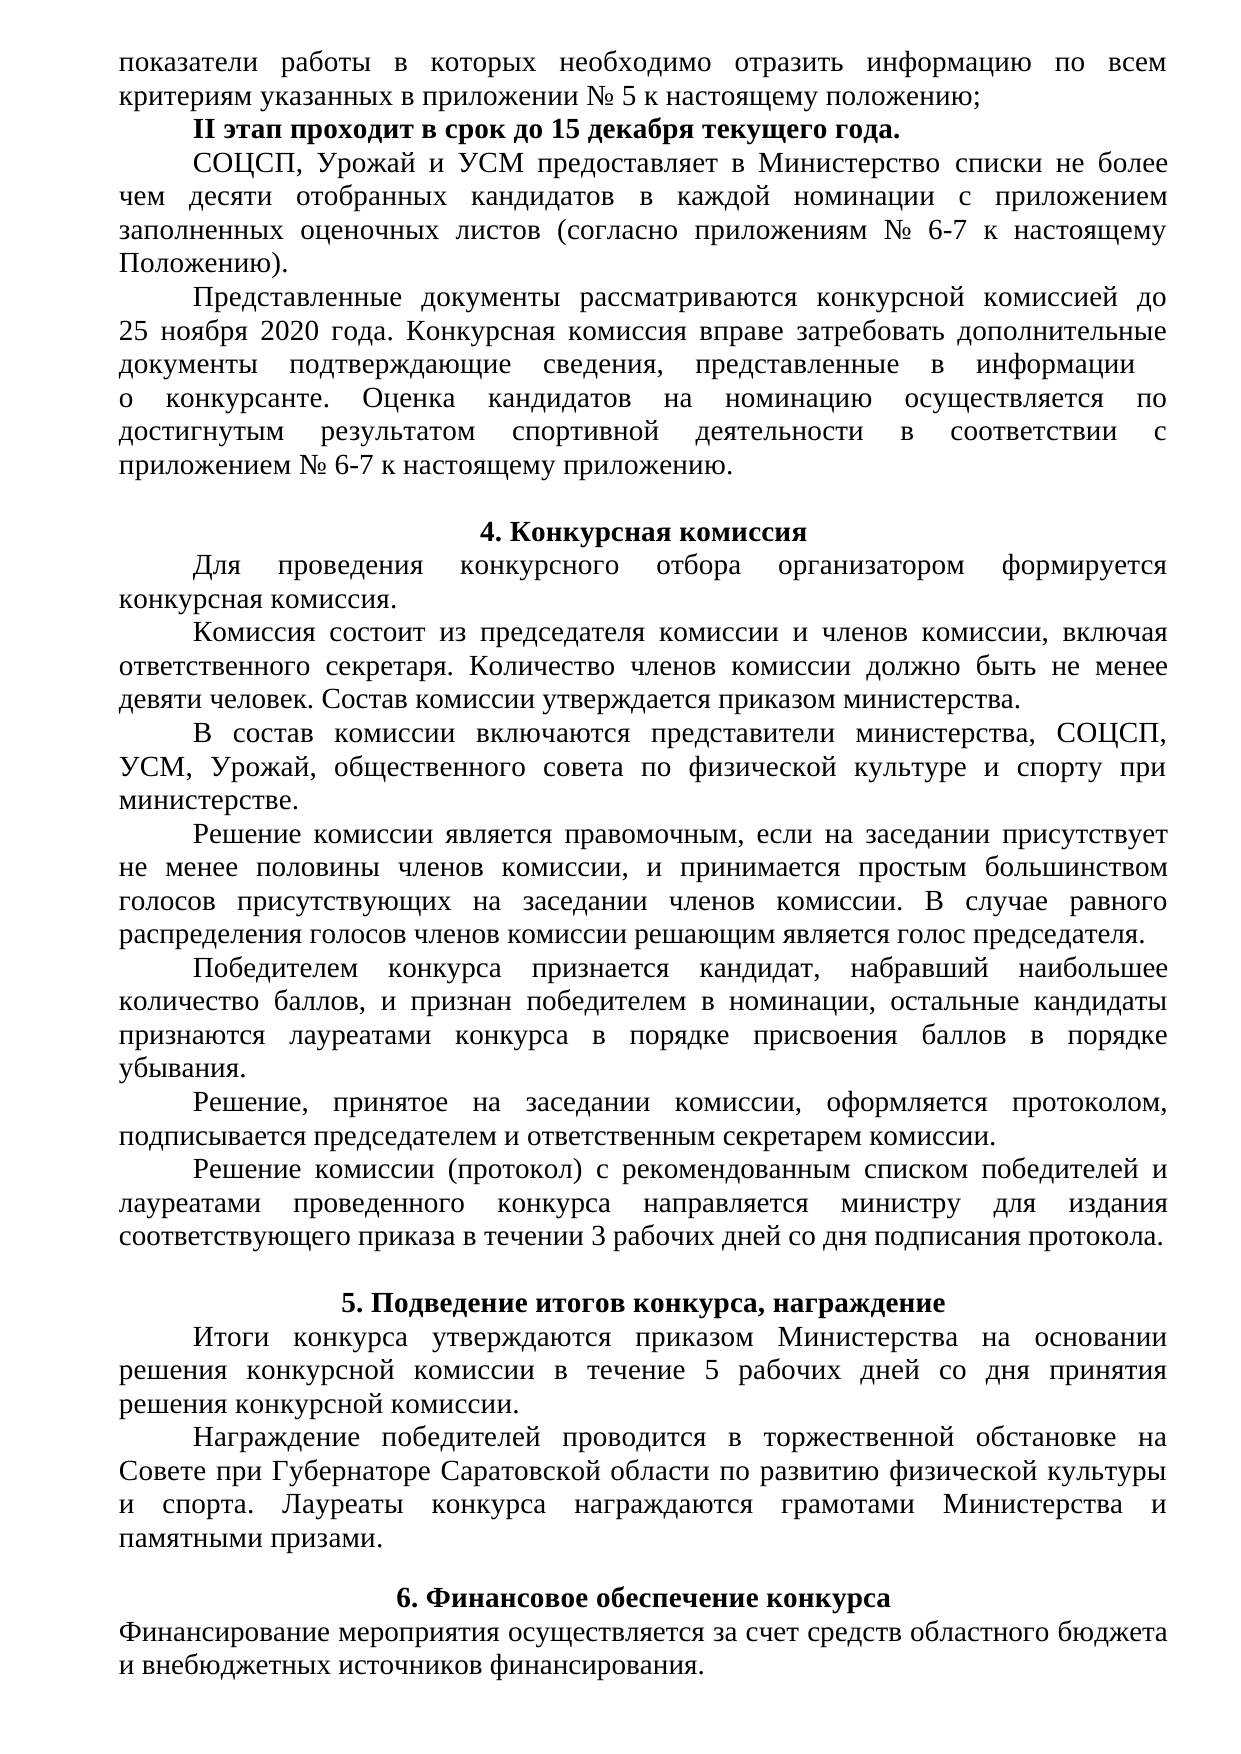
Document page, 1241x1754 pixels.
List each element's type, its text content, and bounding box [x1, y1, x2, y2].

text В состав комиссии включаются представители министерства, СОЦСП, УСМ, Урожай, общественного совета по физической культуре и спорту при министерстве. [119, 715, 1169, 816]
text 4. Конкурсная комиссия [119, 514, 1169, 547]
text СОЦСП, Урожай и УСМ предоставляет в Министерство списки не более чем десяти отобранных кандидатов в каждой номинации с приложением заполненных оценочных листов (согласно приложениям № 6-7 к настоящему Положению). [119, 145, 1169, 279]
text Для проведения конкурсного отбора организатором формируется конкурсная комиссия. [119, 547, 1169, 614]
text Награждение победителей проводится в торжественной обстановке на Совете при Губернаторе Саратовской области по развитию физической культуры и спорта. Лауреаты конкурса награждаются грамотами Министерства и памятными призами. [119, 1419, 1169, 1554]
text Решение комиссии (протокол) с рекомендованным списком победителей и лауреатами проведенного конкурса направляется министру для издания соответствующего приказа в течении 3 рабочих дней со дня подписания протокола. [119, 1151, 1169, 1252]
text Решение, принятое на заседании комиссии, оформляется протоколом, подписывается председателем и ответственным секретарем комиссии. [119, 1084, 1169, 1151]
text 6. Финансовое обеспечение конкурса [119, 1580, 1169, 1614]
text Представленные документы рассматриваются конкурсной комиссией до 25 ноября 2020 года. Конкурсная комиссия вправе затребовать дополнительные документы подтверждающие сведения, представленные в информации о конкурсанте. Оценка кандидатов на номинацию осуществляется по достигнутым результатом спортивной деятельности в соответствии с приложением № 6-7 к настоящему приложению. [119, 279, 1169, 480]
text 5. Подведение итогов конкурса, награждение [119, 1285, 1169, 1319]
text Победителем конкурса признается кандидат, набравший наибольшее количество баллов, и признан победителем в номинации, остальные кандидаты признаются лауреатами конкурса в порядке присвоения баллов в порядке убывания. [119, 950, 1169, 1084]
text Решение комиссии является правомочным, если на заседании присутствует не менее половины членов комиссии, и принимается простым большинством голосов присутствующих на заседании членов комиссии. В случае равного распределения голосов членов комиссии решающим является голос председателя. [119, 816, 1169, 950]
text Финансирование мероприятия осуществляется за счет средств областного бюджета и внебюджетных источников финансирования. [119, 1614, 1169, 1681]
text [119, 44, 1169, 111]
text Итоги конкурса утверждаются приказом Министерства на основании решения конкурсной комиссии в течение 5 рабочих дней со дня принятия решения конкурсной комиссии. [119, 1319, 1169, 1419]
text II этап проходит в срок до 15 декабря текущего года. [119, 111, 1169, 145]
text Комиссия состоит из председателя комиссии и членов комиссии, включая ответственного секретаря. Количество членов комиссии должно быть не менее девяти человек. Состав комиссии утверждается приказом министерства. [119, 614, 1169, 715]
